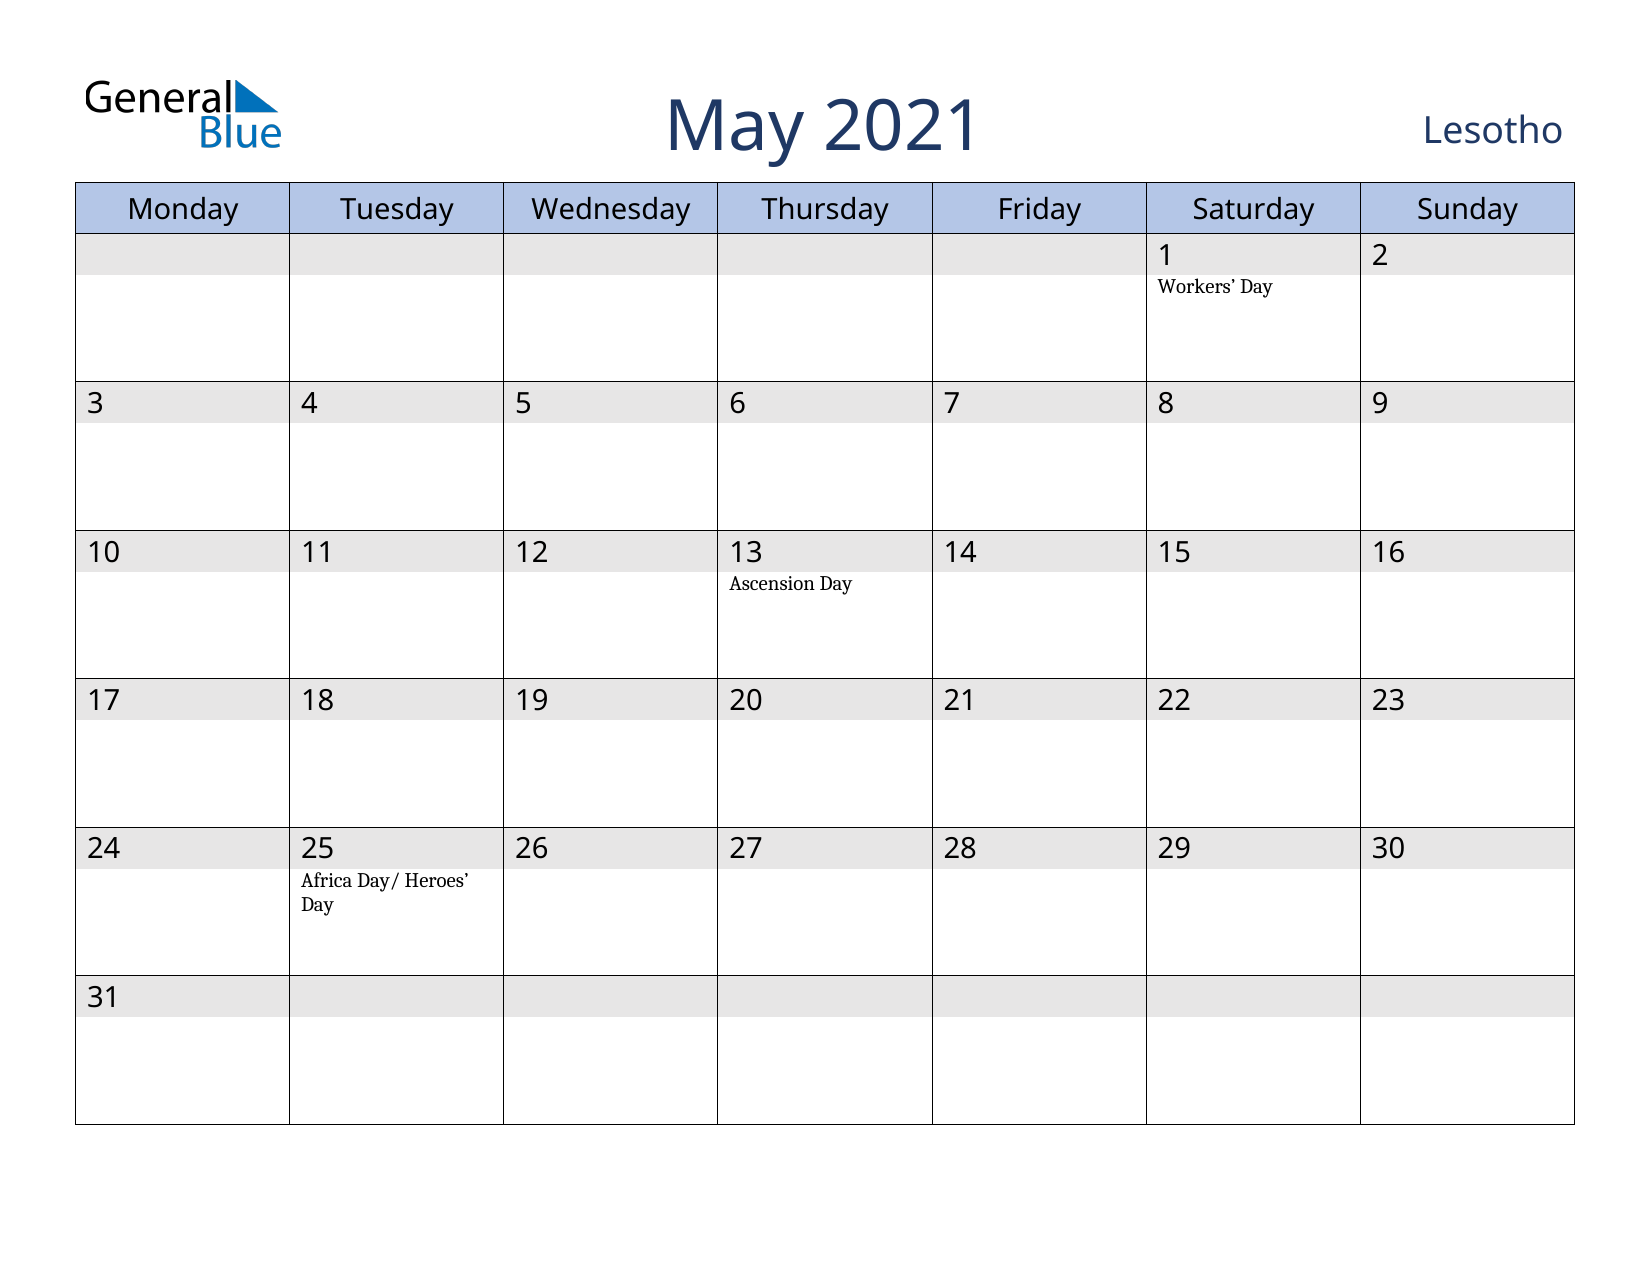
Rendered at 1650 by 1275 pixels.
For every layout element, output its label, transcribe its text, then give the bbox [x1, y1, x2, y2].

table_cell [933, 720, 1146, 827]
table_cell [718, 976, 932, 1017]
table_cell 21 [933, 679, 1146, 720]
table_cell [1147, 869, 1360, 975]
table_cell 20 [718, 679, 932, 720]
table_cell [504, 869, 717, 975]
table_cell [1147, 423, 1360, 530]
table_cell [718, 720, 932, 827]
table_cell 27 [718, 828, 932, 869]
table_cell [504, 234, 717, 275]
table_cell [1361, 572, 1574, 678]
table_cell 24 [76, 828, 289, 869]
table_cell Workers’ Day [1147, 275, 1360, 381]
table_cell 31 [76, 976, 289, 1017]
table_header Lesotho [1146, 75, 1574, 182]
table_cell [933, 423, 1146, 530]
table_cell [718, 423, 932, 530]
table_cell [290, 275, 503, 381]
table_cell [290, 976, 503, 1017]
table_cell 1 [1147, 234, 1360, 275]
table_cell [1361, 869, 1574, 975]
table_cell [290, 572, 503, 678]
table_cell [718, 234, 932, 275]
picture [86, 80, 281, 148]
table_cell [1361, 720, 1574, 827]
table_cell Tuesday [290, 183, 503, 233]
table_cell 2 [1361, 234, 1574, 275]
table_cell [1361, 275, 1574, 381]
table_cell [718, 275, 932, 381]
table_cell 16 [1361, 531, 1574, 572]
table_cell 29 [1147, 828, 1360, 869]
table_cell 18 [290, 679, 503, 720]
table_cell 23 [1361, 679, 1574, 720]
table_cell Monday [76, 183, 289, 233]
table_header May 2021 [504, 75, 1146, 182]
table_cell 3 [76, 382, 289, 423]
table_cell Ascension Day [718, 572, 932, 678]
table_cell [76, 1017, 289, 1123]
table_cell [290, 720, 503, 827]
table_cell 10 [76, 531, 289, 572]
table_cell [933, 572, 1146, 678]
table_cell 28 [933, 828, 1146, 869]
table_cell [76, 869, 289, 975]
table_cell 11 [290, 531, 503, 572]
table_cell [1147, 720, 1360, 827]
table_cell [1361, 1017, 1574, 1123]
table_cell [290, 1017, 503, 1123]
table_cell [1361, 976, 1574, 1017]
table_cell 26 [504, 828, 717, 869]
table_cell [504, 275, 717, 381]
table_cell [933, 869, 1146, 975]
table_cell [76, 572, 289, 678]
table_cell 8 [1147, 382, 1360, 423]
table_cell [76, 423, 289, 530]
table_cell Saturday [1147, 183, 1360, 233]
table_cell [76, 720, 289, 827]
table_cell [933, 275, 1146, 381]
table_cell Wednesday [504, 183, 717, 233]
table_cell [1147, 976, 1360, 1017]
table_cell [504, 1017, 717, 1123]
table_cell [290, 423, 503, 530]
table_cell 4 [290, 382, 503, 423]
table_cell [76, 234, 289, 275]
table_cell 12 [504, 531, 717, 572]
table_cell 5 [504, 382, 717, 423]
table_cell [933, 976, 1146, 1017]
table_cell Africa Day/ Heroes’ Day [290, 869, 503, 975]
table_cell [504, 976, 717, 1017]
table_cell 25 [290, 828, 503, 869]
table_cell Friday [933, 183, 1146, 233]
table_cell 22 [1147, 679, 1360, 720]
table_cell 17 [76, 679, 289, 720]
table_cell 13 [718, 531, 932, 572]
table_cell [504, 720, 717, 827]
table_cell 19 [504, 679, 717, 720]
table_cell [1147, 572, 1360, 678]
table_cell 6 [718, 382, 932, 423]
table_cell 7 [933, 382, 1146, 423]
table_cell 9 [1361, 382, 1574, 423]
table_cell [718, 869, 932, 975]
table_cell [933, 234, 1146, 275]
table_cell [76, 275, 289, 381]
table_cell [290, 234, 503, 275]
table_cell [504, 572, 717, 678]
table_cell 15 [1147, 531, 1360, 572]
table_cell [504, 423, 717, 530]
table_header [76, 75, 503, 182]
table_cell 14 [933, 531, 1146, 572]
table_cell Sunday [1361, 183, 1574, 233]
table_cell [718, 1017, 932, 1123]
table_cell Thursday [718, 183, 932, 233]
table_cell [933, 1017, 1146, 1123]
table_cell [1147, 1017, 1360, 1123]
table_cell 30 [1361, 828, 1574, 869]
table_cell [1361, 423, 1574, 530]
